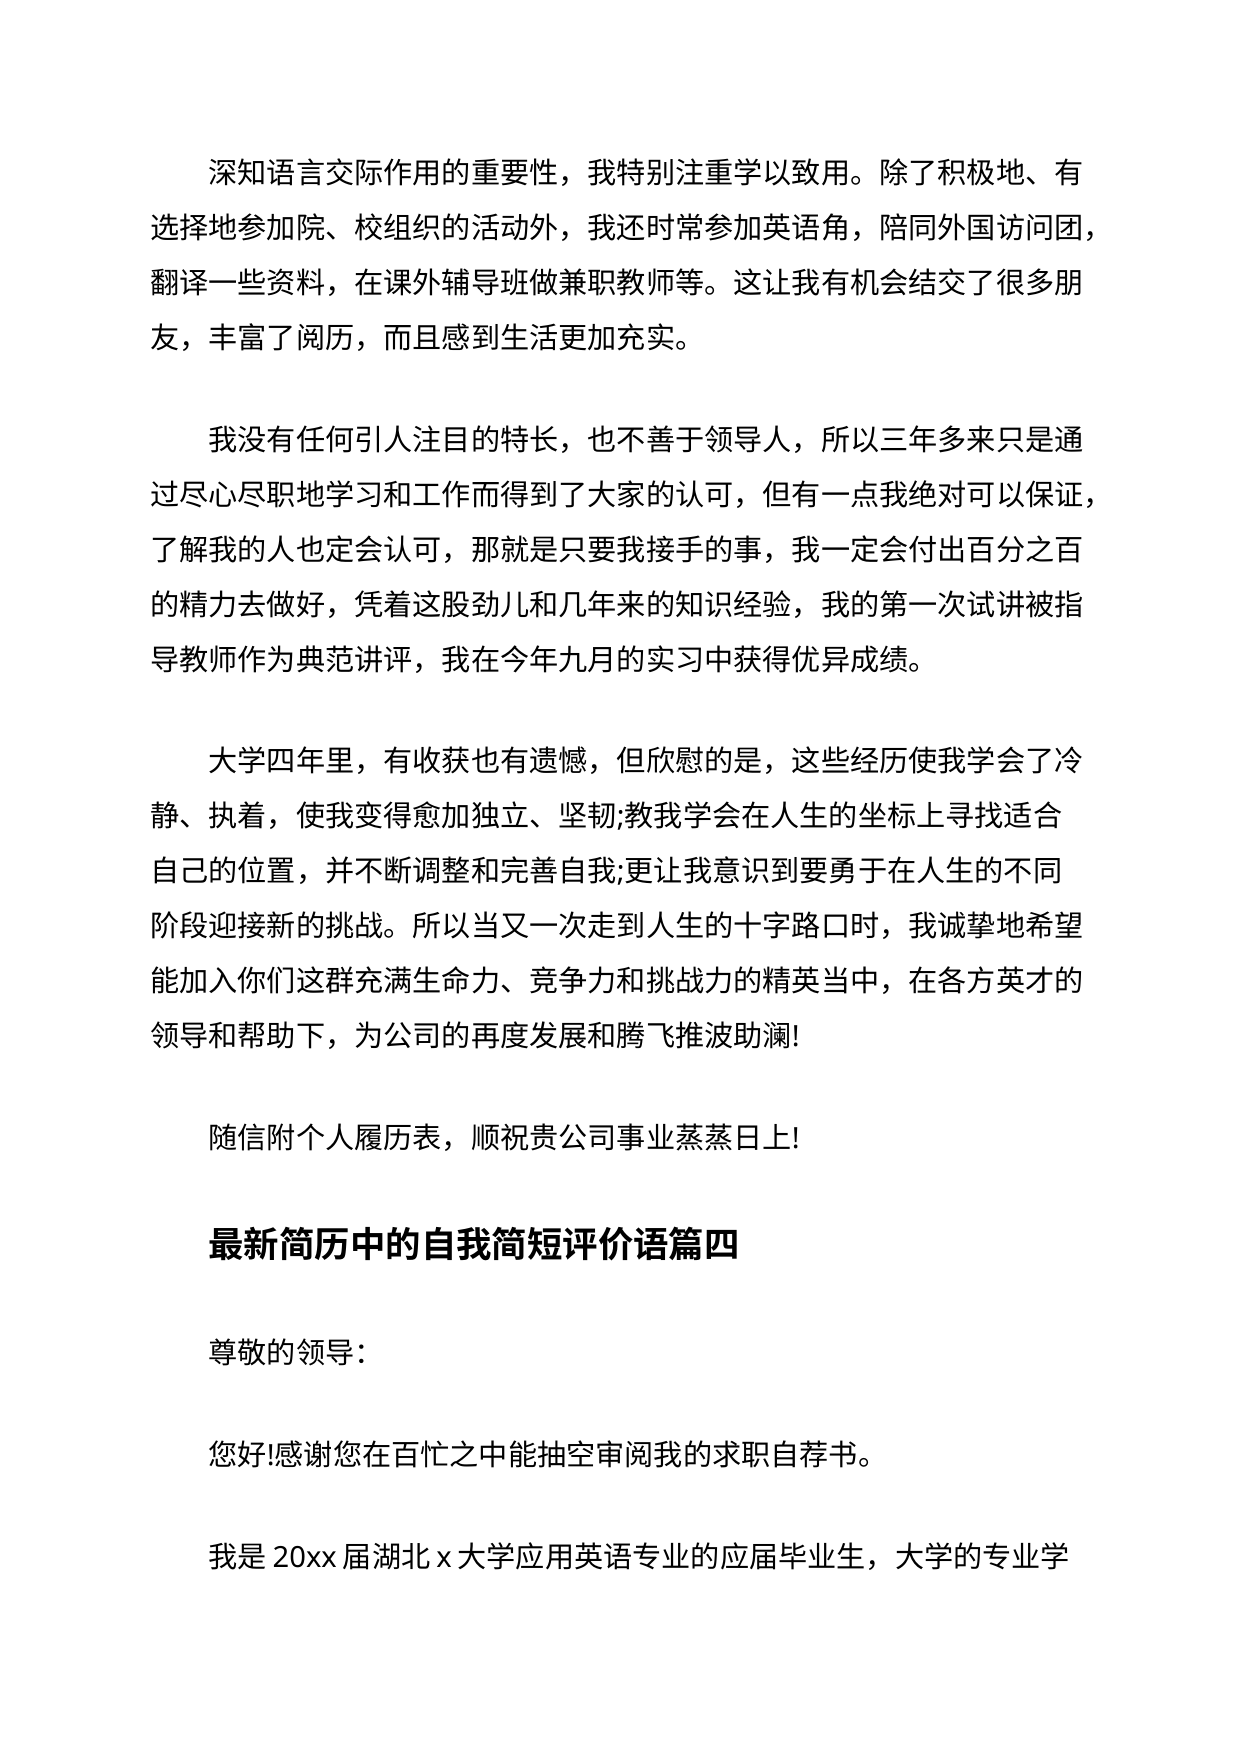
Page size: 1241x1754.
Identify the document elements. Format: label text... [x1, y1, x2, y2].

text 尊敬的领导： [150, 1330, 1090, 1372]
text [150, 1534, 1090, 1576]
text 我没有任何引人注目的特长，也不善于领导人，所以三年多来只是通过尽心尽职地学习和工作而得到了大家的认可，但有一点我绝对可以保证，了解我的人也定会认可，那就是只要我接手的事，我一定会付出百分之百的精力去做好，凭着这股劲儿和几年来的知识经验，我的第一次试讲被指导教师作为典范讲评，我在今年九月的实习中获得优异成绩。 [150, 416, 1090, 678]
text 您好!感谢您在百忙之中能抽空审阅我的求职自荐书。 [150, 1432, 1090, 1474]
text 深知语言交际作用的重要性，我特别注重学以致用。除了积极地、有选择地参加院、校组织的活动外，我还时常参加英语角，陪同外国访问团，翻译一些资料，在课外辅导班做兼职教师等。这让我有机会结交了很多朋友，丰富了阅历，而且感到生活更加充实。 [150, 150, 1090, 357]
text 最新简历中的自我简短评价语篇四 [150, 1216, 1090, 1268]
text 大学四年里，有收获也有遗憾，但欣慰的是，这些经历使我学会了冷静、执着，使我变得愈加独立、坚韧;教我学会在人生的坐标上寻找适合自己的位置，并不断调整和完善自我;更让我意识到要勇于在人生的不同阶段迎接新的挑战。所以当又一次走到人生的十字路口时，我诚挚地希望能加入你们这群充满生命力、竞争力和挑战力的精英当中，在各方英才的领导和帮助下，为公司的再度发展和腾飞推波助澜! [150, 738, 1090, 1055]
text 随信附个人履历表，顺祝贵公司事业蒸蒸日上! [150, 1114, 1090, 1157]
